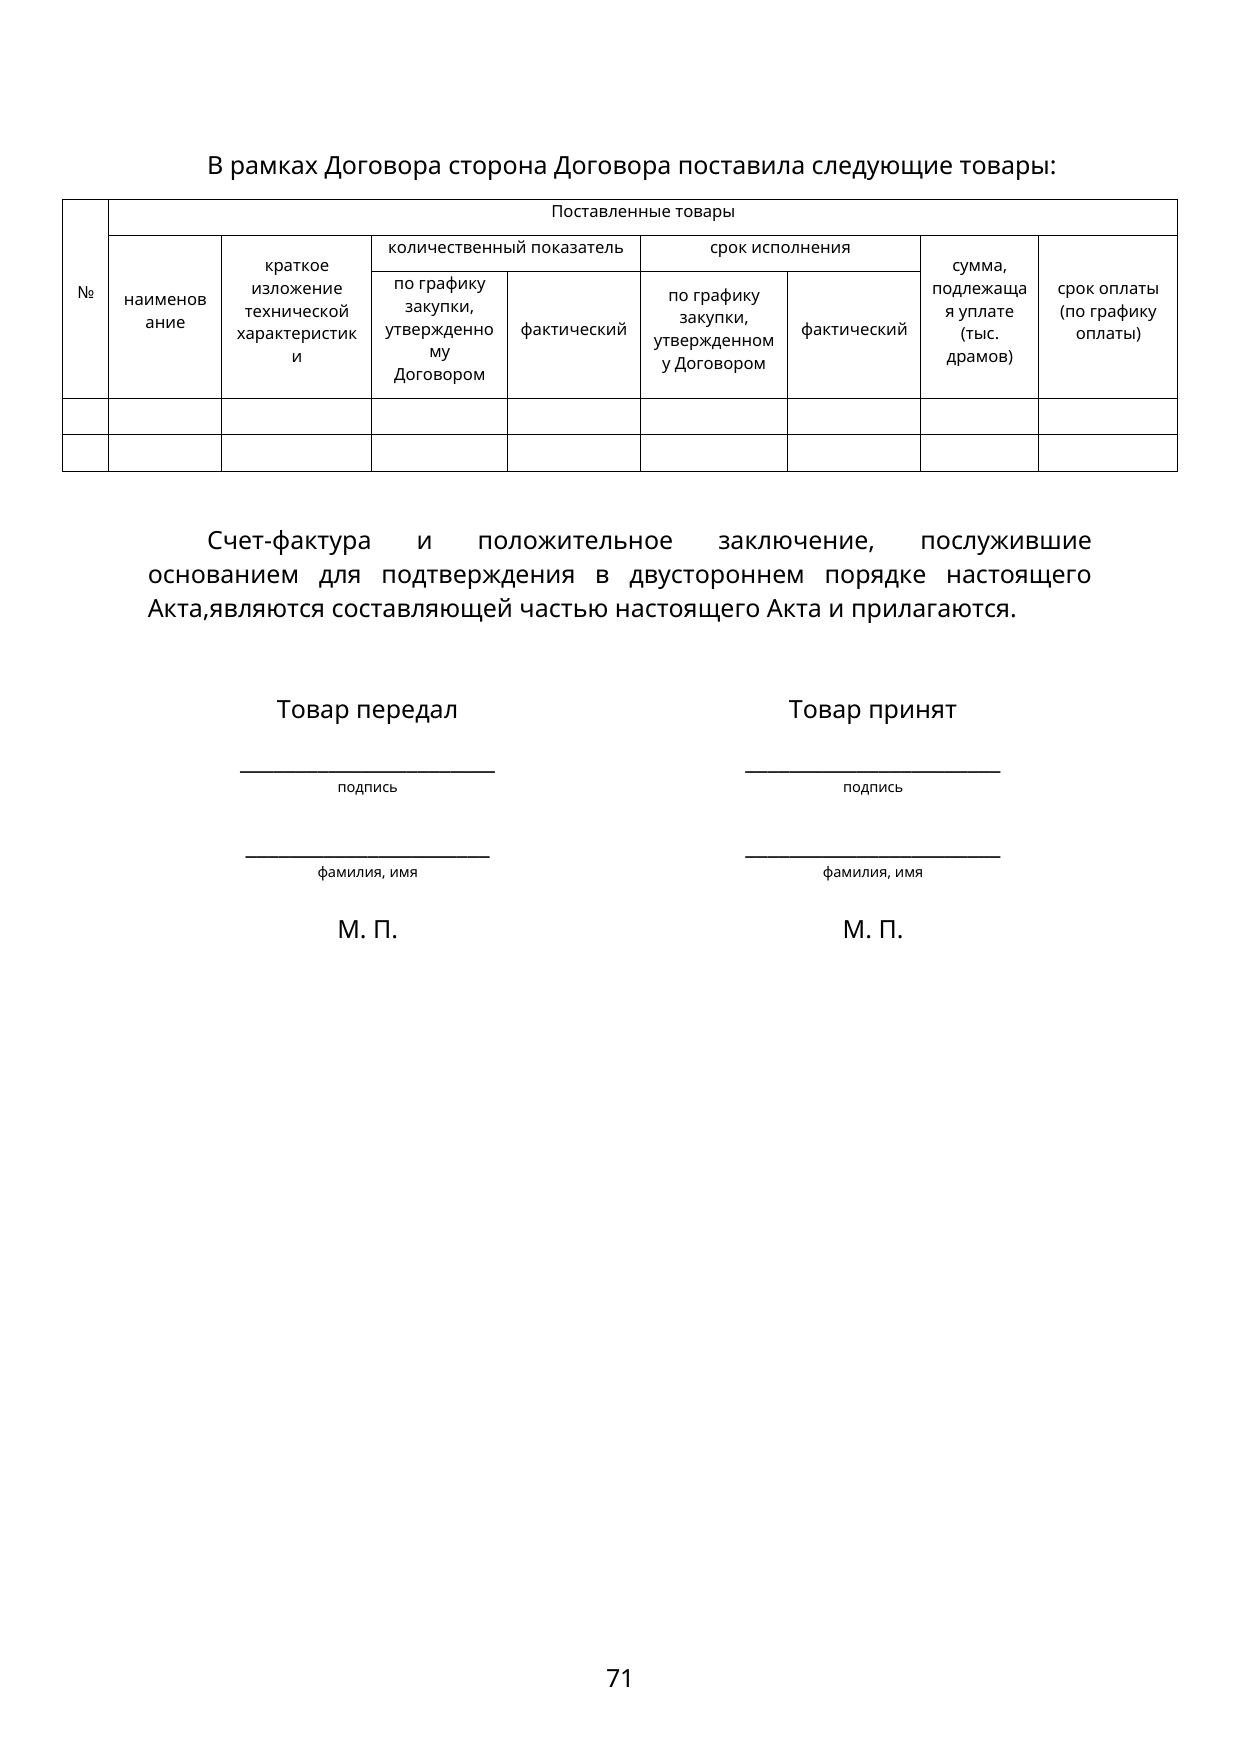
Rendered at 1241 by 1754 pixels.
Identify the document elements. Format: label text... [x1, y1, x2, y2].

table_header Товар передал [115, 692, 620, 743]
table_cell [788, 399, 920, 434]
table_cell фактический [508, 272, 640, 398]
table_cell сумма, подлежащая уплате (тыс. драмов) [921, 236, 1038, 398]
table_cell [1039, 435, 1177, 471]
table_header Поставленные товары [109, 200, 1177, 235]
table_cell [1039, 399, 1177, 434]
table_cell [641, 435, 787, 471]
table_cell _______________________ подпись [620, 743, 1126, 827]
table_cell [222, 399, 371, 434]
table_cell ______________________ фамилия, имя [115, 828, 620, 912]
table_cell [63, 399, 108, 434]
table_cell [63, 435, 108, 471]
table_cell по графику закупки, утвержденному Договором [641, 272, 787, 398]
table_header Товар принят [620, 692, 1126, 743]
table_cell [788, 435, 920, 471]
table_cell фактический [788, 272, 920, 398]
table_cell наименование [109, 236, 221, 398]
table_cell срок оплаты (по графику оплаты) [1039, 236, 1177, 398]
text В рамках Договора сторона Договора поставила следующие товары: [148, 148, 1092, 182]
table_cell М. П. [115, 912, 620, 963]
table_cell _______________________ фамилия, имя [620, 828, 1126, 912]
table_cell по графику закупки, утвержденному Договором [372, 272, 507, 398]
table_cell срок исполнения [641, 236, 920, 271]
table_cell количественный показатель [372, 236, 640, 271]
table_cell [109, 399, 221, 434]
table_header № [63, 200, 108, 398]
table_cell [508, 399, 640, 434]
table_cell [109, 435, 221, 471]
table_cell [921, 399, 1038, 434]
table_cell [508, 435, 640, 471]
table_cell [372, 399, 507, 434]
table_cell [222, 435, 371, 471]
table_cell краткое изложение технической характеристики [222, 236, 371, 398]
table_cell _______________________ подпись [115, 743, 620, 827]
text Счет-фактура и положительное заключение, послужившие основанием для подтверждения в двустороннем порядке настоящего Акта,являются составляющей частью настоящего Акта и прилагаются. [148, 522, 1092, 624]
table_cell [641, 399, 787, 434]
table_cell [921, 435, 1038, 471]
table_cell [372, 435, 507, 471]
table_cell М. П. [620, 912, 1126, 963]
